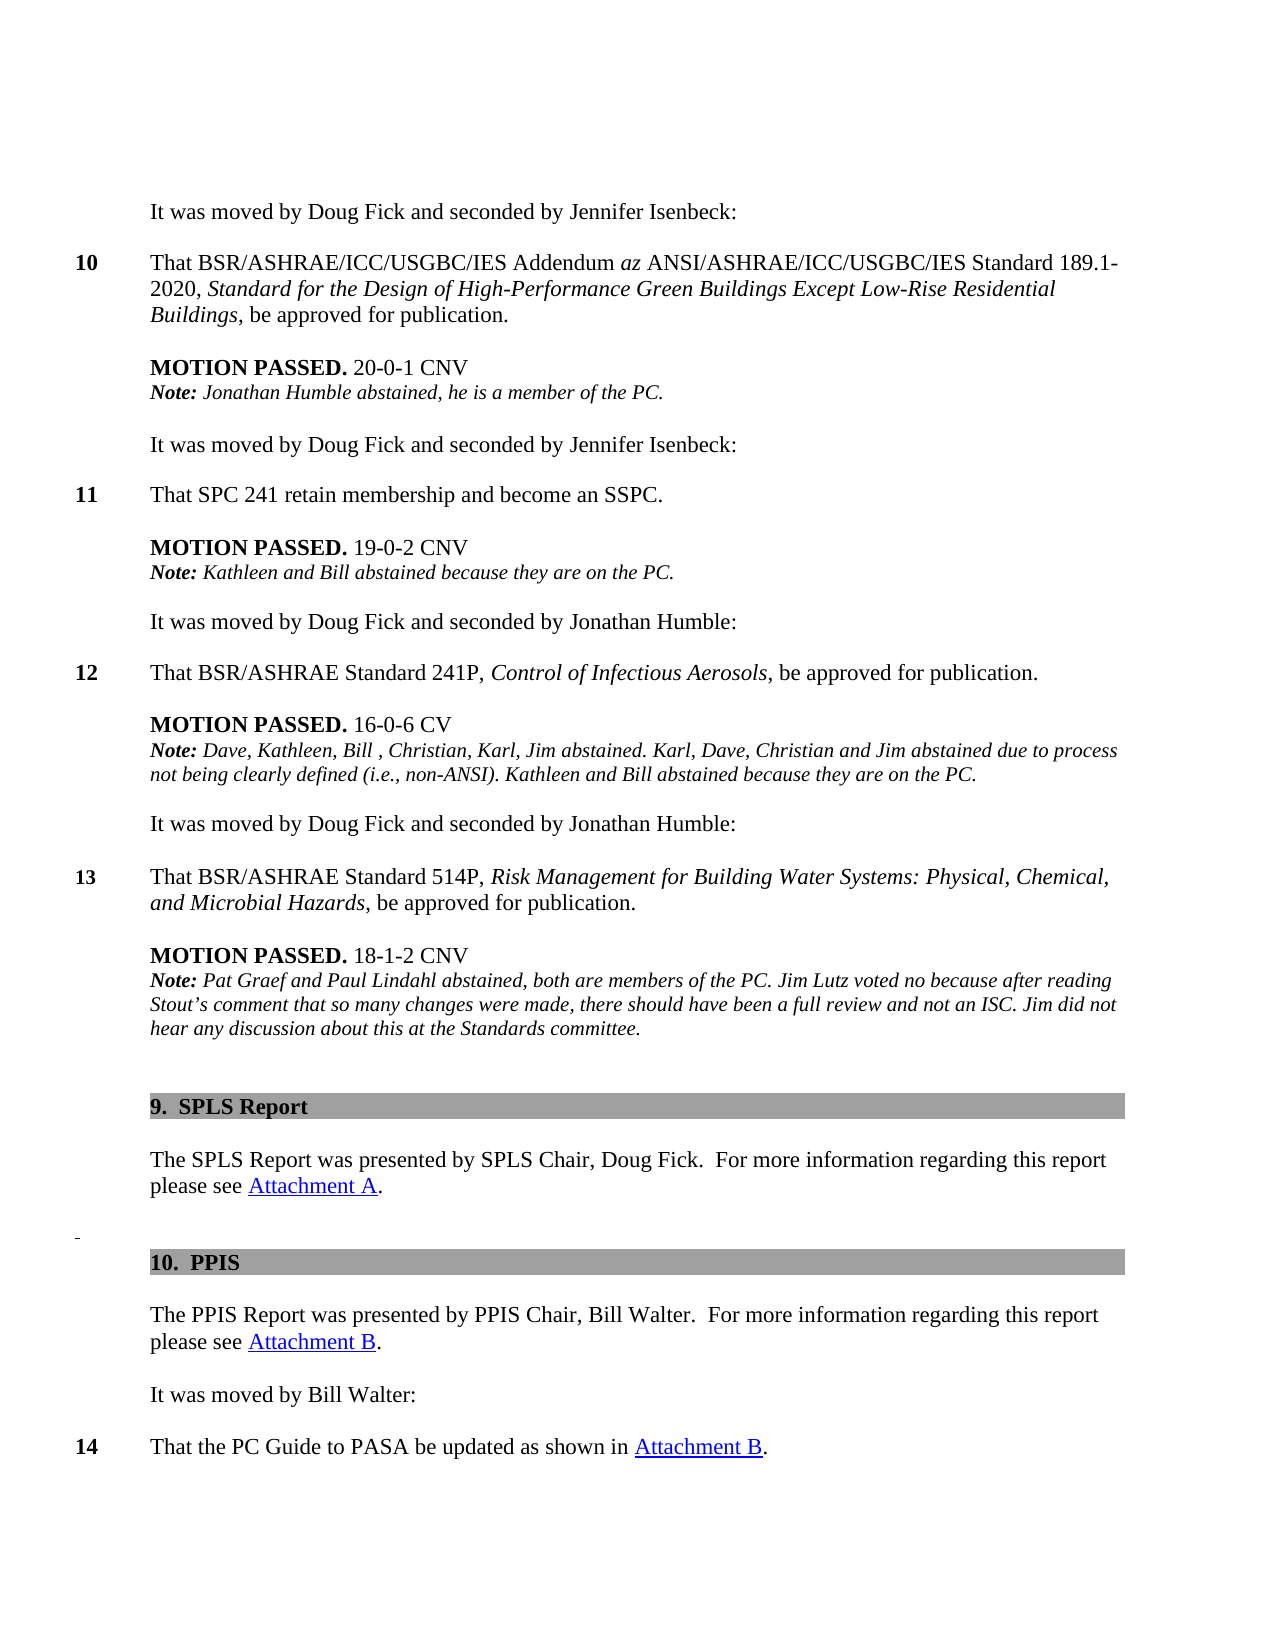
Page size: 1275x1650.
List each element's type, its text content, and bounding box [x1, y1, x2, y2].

text 13 That BSR/ASHRAE Standard 514P, Risk Management for Building Water Systems: Physical, Chemical, and Microbial Hazards, be approved for publication. [75, 863, 1125, 915]
text The SPLS Report was presented by SPLS Chair, Doug Fick. For more information regarding this report please see Attachment A. [150, 1146, 1125, 1198]
text 11 That SPC 241 retain membership and become an SSPC. [75, 481, 1125, 507]
text Note: Pat Graef and Paul Lindahl abstained, both are members of the PC. Jim Lutz voted no because after reading Stout’s comment that so many changes were made, there should have been a full review and not an ISC. Jim did not hear any discussion about this at the Standards committee. [150, 968, 1125, 1040]
text 10 That BSR/ASHRAE/ICC/USGBC/IES Addendum az ANSI/ASHRAE/ICC/USGBC/IES Standard 189.1-2020, Standard for the Design of High-Performance Green Buildings Except Low-Rise Residential Buildings, be approved for publication. [75, 248, 1125, 328]
text It was moved by Doug Fick and seconded by Jennifer Isenbeck: [150, 198, 1125, 224]
text It was moved by Bill Walter: [150, 1381, 1125, 1407]
text The PPIS Report was presented by PPIS Chair, Bill Walter. For more information regarding this report please see Attachment B. [150, 1302, 1125, 1354]
text MOTION PASSED. 16-0-6 CV [150, 711, 1125, 738]
text 12 That BSR/ASHRAE Standard 241P, Control of Infectious Aerosols, be approved for publication. [75, 659, 1125, 685]
text Note: Jonathan Humble abstained, he is a member of the PC. [150, 380, 1125, 404]
text Note: Dave, Kathleen, Bill , Christian, Karl, Jim abstained. Karl, Dave, Christian and Jim abstained due to process not being clearly defined (i.e., non-ANSI). Kathleen and Bill abstained because they are on the PC. [150, 738, 1125, 786]
text It was moved by Doug Fick and seconded by Jonathan Humble: [150, 608, 1125, 635]
text It was moved by Doug Fick and seconded by Jennifer Isenbeck: [150, 431, 1125, 457]
subtitle 10. PPIS [150, 1249, 1125, 1275]
text It was moved by Doug Fick and seconded by Jonathan Humble: [150, 810, 1125, 836]
text MOTION PASSED. 18-1-2 CNV [150, 942, 1125, 968]
text 14 That the PC Guide to PASA be updated as shown in Attachment B. [75, 1433, 1172, 1460]
subtitle 9. SPLS Report [150, 1093, 1125, 1119]
text MOTION PASSED. 19-0-2 CNV [150, 534, 1125, 560]
text Note: Kathleen and Bill abstained because they are on the PC. [150, 560, 1125, 584]
text MOTION PASSED. 20-0-1 CNV [150, 354, 1125, 380]
